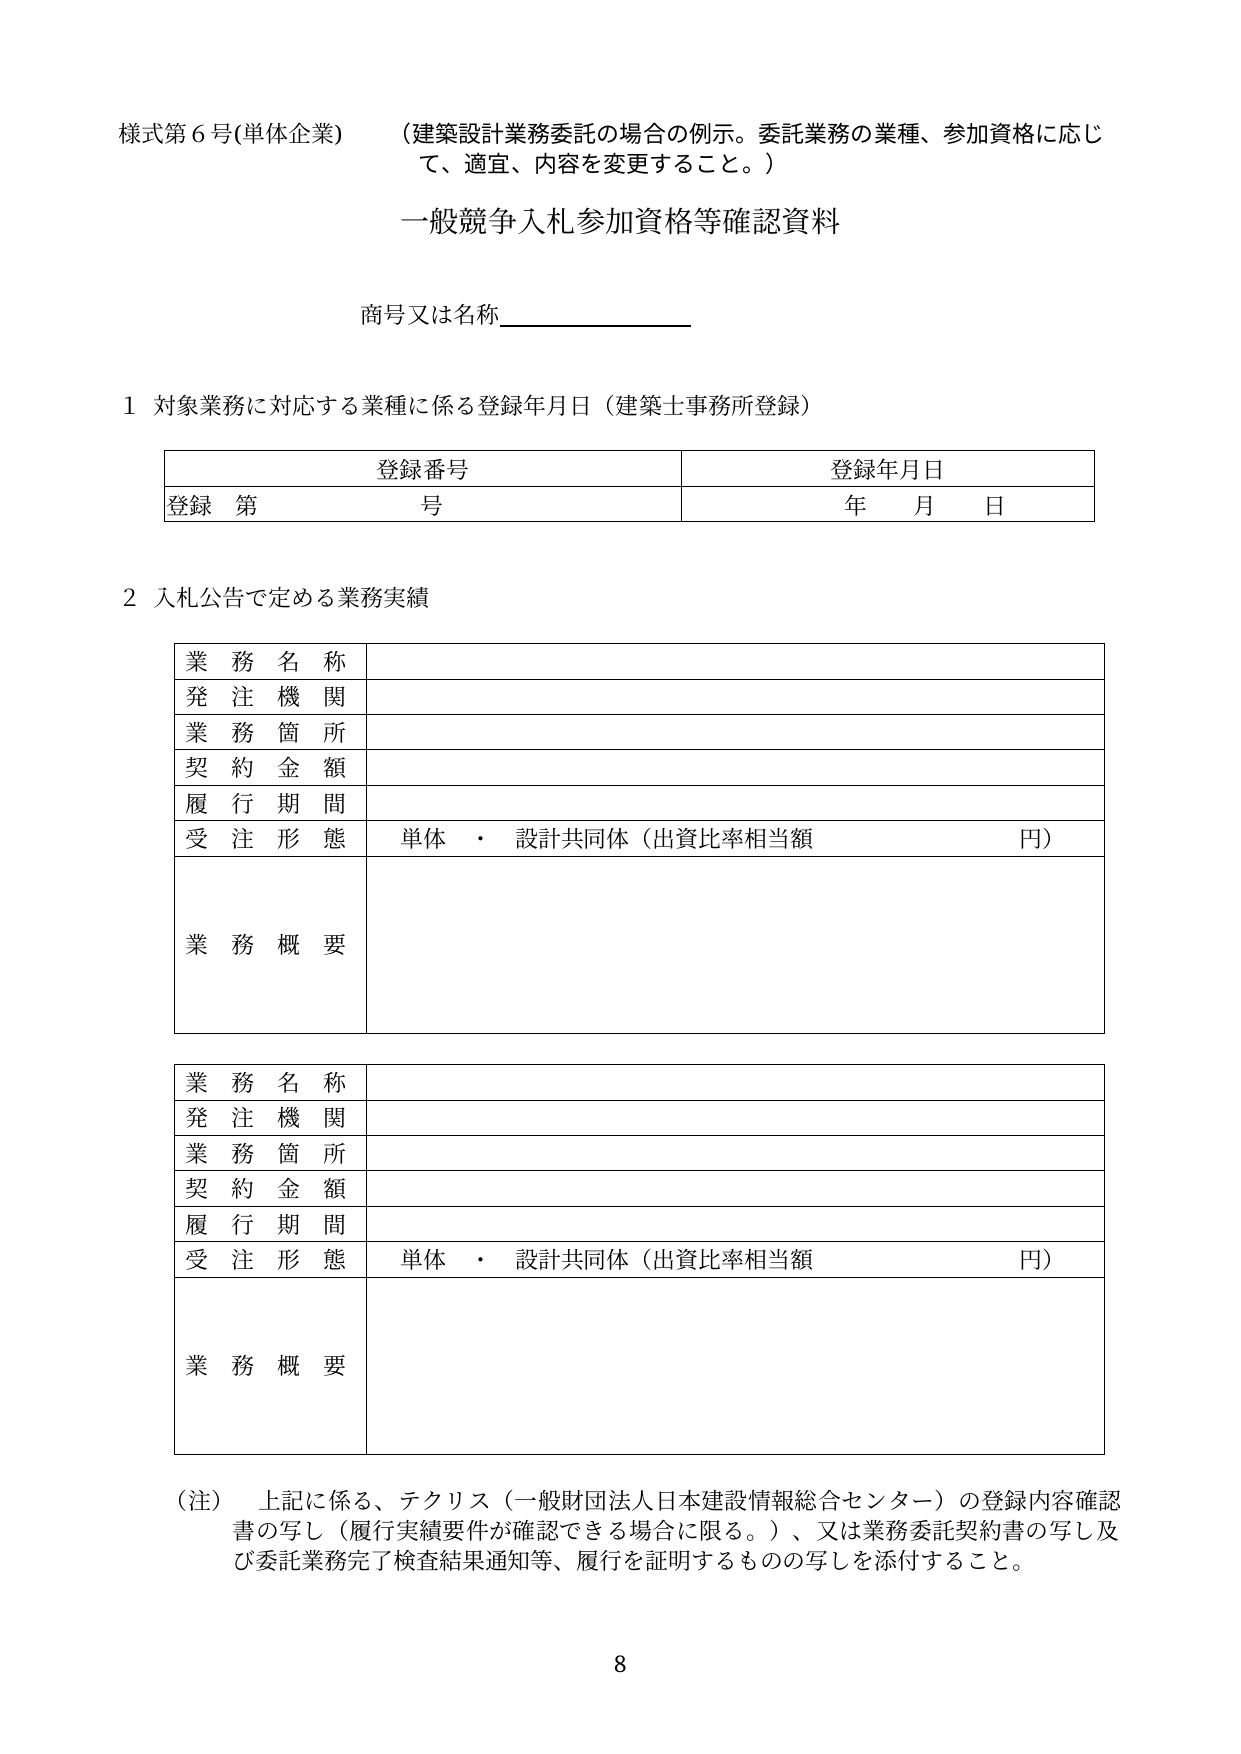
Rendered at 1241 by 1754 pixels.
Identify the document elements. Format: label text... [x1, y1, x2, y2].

text 様式第６号(単体企業) （建築設計業務委託の場合の例示。委託業務の業種、参加資格に応じ [118, 118, 1122, 148]
table_cell 履 行 期 間 [175, 786, 366, 820]
table_cell [367, 786, 1104, 820]
text ２ 入札公告で定める業務実績 [118, 583, 1122, 613]
table_cell 業 務 概 要 [175, 1278, 366, 1454]
table_cell 契 約 金 額 [175, 1171, 366, 1206]
table_cell 年 月 日 [682, 487, 1094, 521]
table_cell 発 注 機 関 [175, 680, 366, 714]
table_cell [367, 857, 1104, 1033]
table_cell 業 務 箇 所 [175, 715, 366, 749]
table_cell 単体 ・ 設計共同体（出資比率相当額 円） [367, 1242, 1104, 1277]
table_cell [367, 1171, 1104, 1206]
table_header [367, 1065, 1104, 1099]
table_cell 受 注 形 態 [175, 1242, 366, 1277]
text １ 対象業務に対応する業種に係る登録年月日（建築士事務所登録） [118, 390, 1122, 420]
table_header 登録年月日 [682, 451, 1094, 486]
table_cell 契 約 金 額 [175, 750, 366, 785]
table_cell 単体 ・ 設計共同体（出資比率相当額 円） [367, 821, 1104, 856]
table_cell [367, 1278, 1104, 1454]
text て、適宜、内容を変更すること。） [118, 148, 1122, 178]
table_cell 業 務 箇 所 [175, 1136, 366, 1170]
text 商号又は名称 [118, 299, 1122, 329]
table_cell [367, 715, 1104, 749]
table_cell [367, 1136, 1104, 1170]
table_cell 発 注 機 関 [175, 1101, 366, 1135]
table_header [367, 644, 1104, 678]
table_cell 業 務 概 要 [175, 857, 366, 1033]
table_header 登録番号 [165, 451, 681, 486]
table_header 業 務 名 称 [175, 1065, 366, 1099]
table_cell [367, 1101, 1104, 1135]
table_cell 履 行 期 間 [175, 1207, 366, 1241]
table_cell 受 注 形 態 [175, 821, 366, 856]
text （注） 上記に係る、テクリス（一般財団法人日本建設情報総合センター）の登録内容確認書の写し（履行実績要件が確認できる場合に限る。）、又は業務委託契約書の写し及び委託業務完了検査結果通知等、履行を証明するものの写しを添付すること。 [118, 1485, 1122, 1576]
table_header 業 務 名 称 [175, 644, 366, 678]
text 一般競争入札参加資格等確認資料 [118, 209, 1122, 239]
table_cell [367, 750, 1104, 785]
table_cell 登録 第 号 [165, 487, 681, 521]
table_cell [367, 680, 1104, 714]
table_cell [367, 1207, 1104, 1241]
